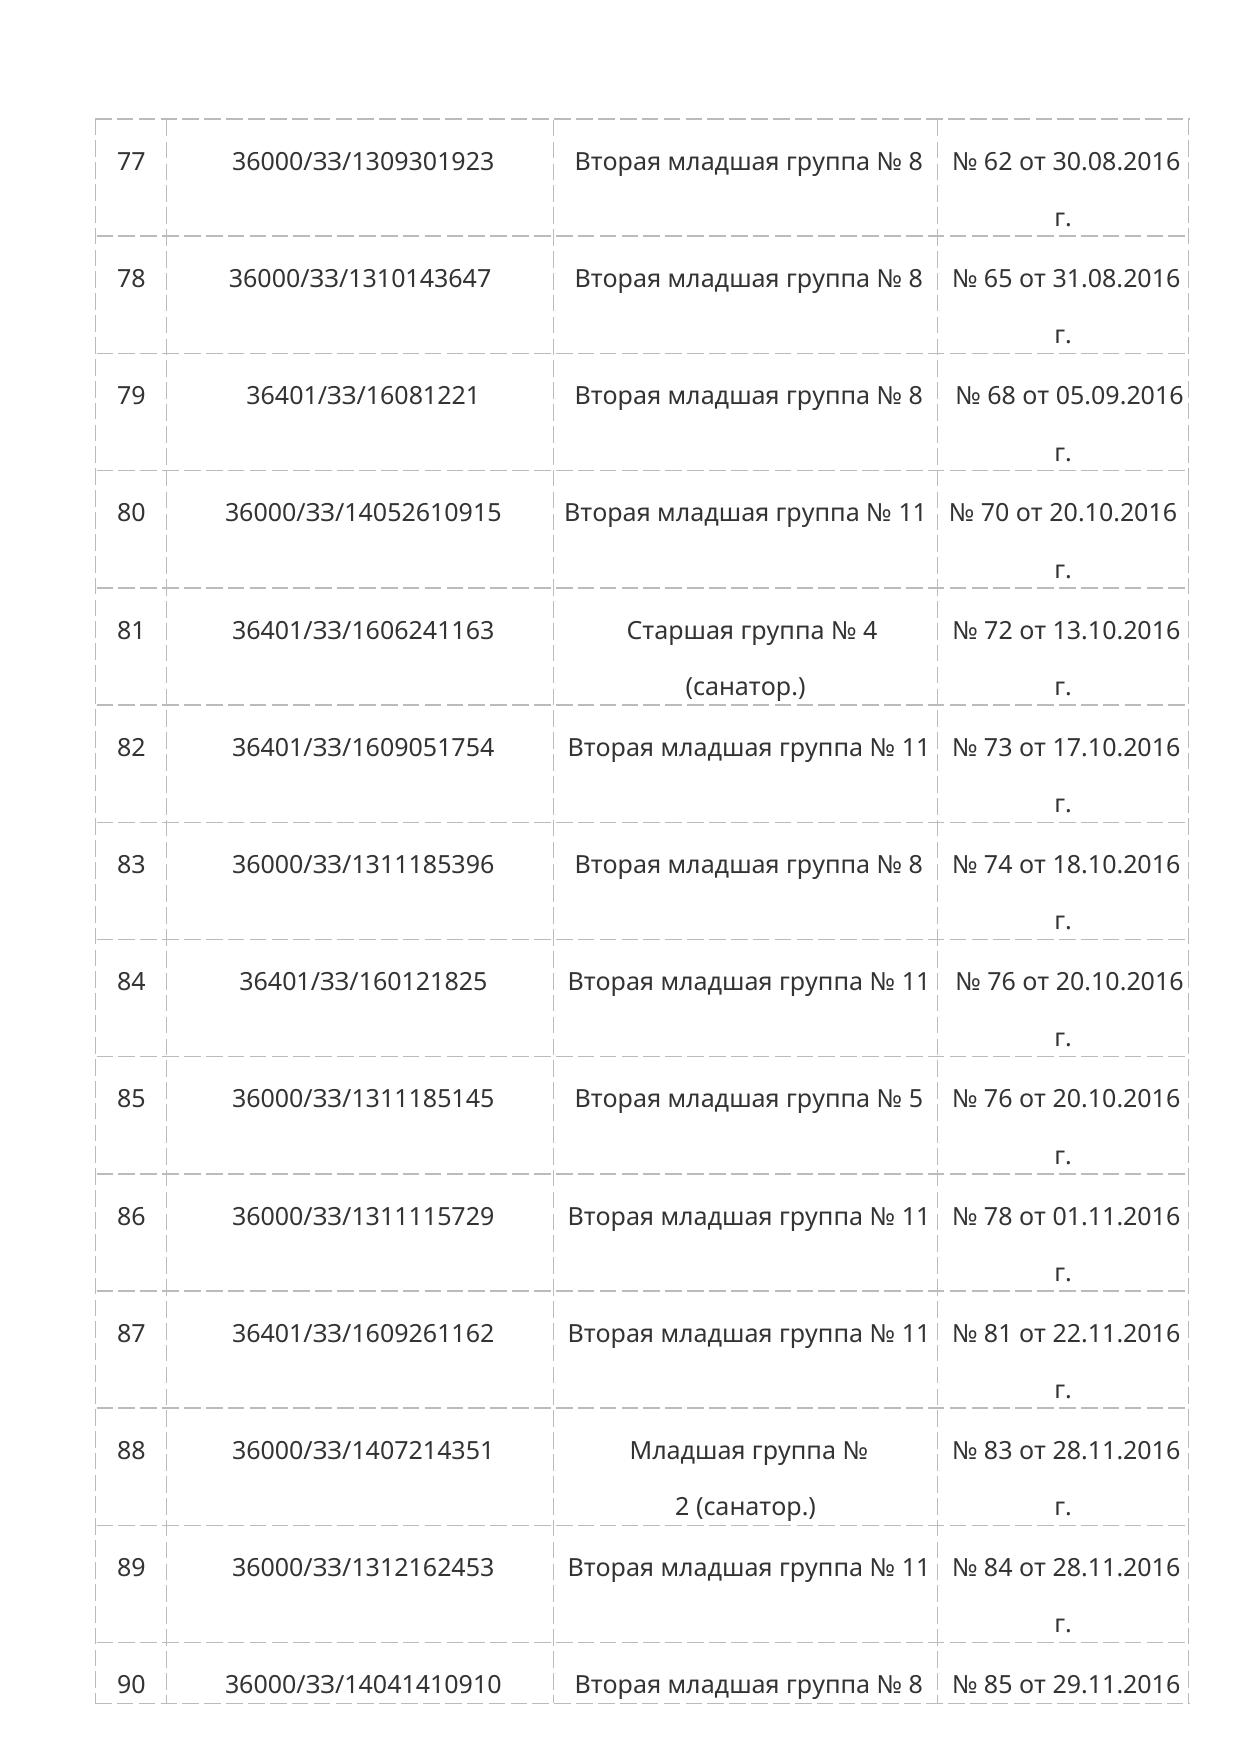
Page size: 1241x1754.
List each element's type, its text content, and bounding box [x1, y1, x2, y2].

table_cell № 76 от 20.10.2016 г. [938, 939, 1188, 1056]
table_cell Вторая младшая группа № 8 [554, 821, 937, 938]
table_cell 80 [96, 470, 166, 587]
table_cell Вторая младшая группа № 11 [554, 1173, 937, 1290]
table_cell 36000/ЗЗ/1310143647 [166, 235, 553, 353]
table_cell 83 [96, 821, 166, 938]
table_cell 86 [96, 1173, 166, 1290]
table_cell 36000/ЗЗ/1312162453 [166, 1525, 553, 1642]
table_cell Вторая младшая группа № 11 [554, 939, 937, 1056]
table_cell Вторая младшая группа № 8 [554, 235, 937, 353]
table_cell 78 [96, 235, 166, 353]
table_cell 85 [96, 1056, 166, 1173]
table_cell 77 [96, 118, 166, 235]
table_cell № 84 от 28.11.2016 г. [938, 1525, 1188, 1642]
table_cell 36000/ЗЗ/1309301923 [166, 118, 553, 235]
table_cell 36000/ЗЗ/1311185145 [166, 1056, 553, 1173]
table_cell № 74 от 18.10.2016 г. [938, 821, 1188, 938]
table_cell 36401/ЗЗ/1609261162 [166, 1290, 553, 1407]
table_cell 36000/ЗЗ/1407214351 [166, 1407, 553, 1524]
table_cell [938, 118, 1188, 235]
table_cell № 83 от 28.11.2016 г. [938, 1407, 1188, 1524]
table_cell № 78 от 01.11.2016 г. [938, 1173, 1188, 1290]
table_cell № 72 от 13.10.2016 г. [938, 587, 1188, 704]
table_cell 89 [96, 1525, 166, 1642]
table_cell 88 [96, 1407, 166, 1524]
table_cell № 76 от 20.10.2016 г. [938, 1056, 1188, 1173]
table_cell 90 [96, 1642, 166, 1703]
table_cell 36401/ЗЗ/16081221 [166, 353, 553, 470]
table_cell 84 [96, 939, 166, 1056]
table_cell Вторая младшая группа № 11 [554, 1290, 937, 1407]
table_cell Вторая младшая группа № 11 [554, 1525, 937, 1642]
table_cell 81 [96, 587, 166, 704]
table_cell 36000/ЗЗ/1311185396 [166, 821, 553, 938]
table_cell 36000/ЗЗ/1311115729 [166, 1173, 553, 1290]
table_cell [938, 1642, 1188, 1703]
table_cell № 81 от 22.11.2016 г. [938, 1290, 1188, 1407]
table_cell № 73 от 17.10.2016 г. [938, 704, 1188, 821]
table_cell 36401/ЗЗ/160121825 [166, 939, 553, 1056]
table_cell 87 [96, 1290, 166, 1407]
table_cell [166, 1642, 553, 1703]
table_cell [554, 118, 937, 235]
table_cell 82 [96, 704, 166, 821]
table_cell Вторая младшая группа № 11 [554, 470, 937, 587]
table_cell № 70 от 20.10.2016 г. [938, 470, 1188, 587]
table_cell 36401/ЗЗ/1606241163 [166, 587, 553, 704]
table_cell № 68 от 05.09.2016 г. [938, 353, 1188, 470]
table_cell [554, 1642, 937, 1703]
table_cell 79 [96, 353, 166, 470]
table_cell Младшая группа № 2 (санатор.) [554, 1407, 937, 1524]
table_cell Вторая младшая группа № 8 [554, 353, 937, 470]
table_cell 36000/ЗЗ/14052610915 [166, 470, 553, 587]
table_cell Старшая группа № 4 (санатор.) [554, 587, 937, 704]
table_cell 36401/ЗЗ/1609051754 [166, 704, 553, 821]
table_cell Вторая младшая группа № 11 [554, 704, 937, 821]
table_cell Вторая младшая группа № 5 [554, 1056, 937, 1173]
table_cell № 65 от 31.08.2016 г. [938, 235, 1188, 353]
